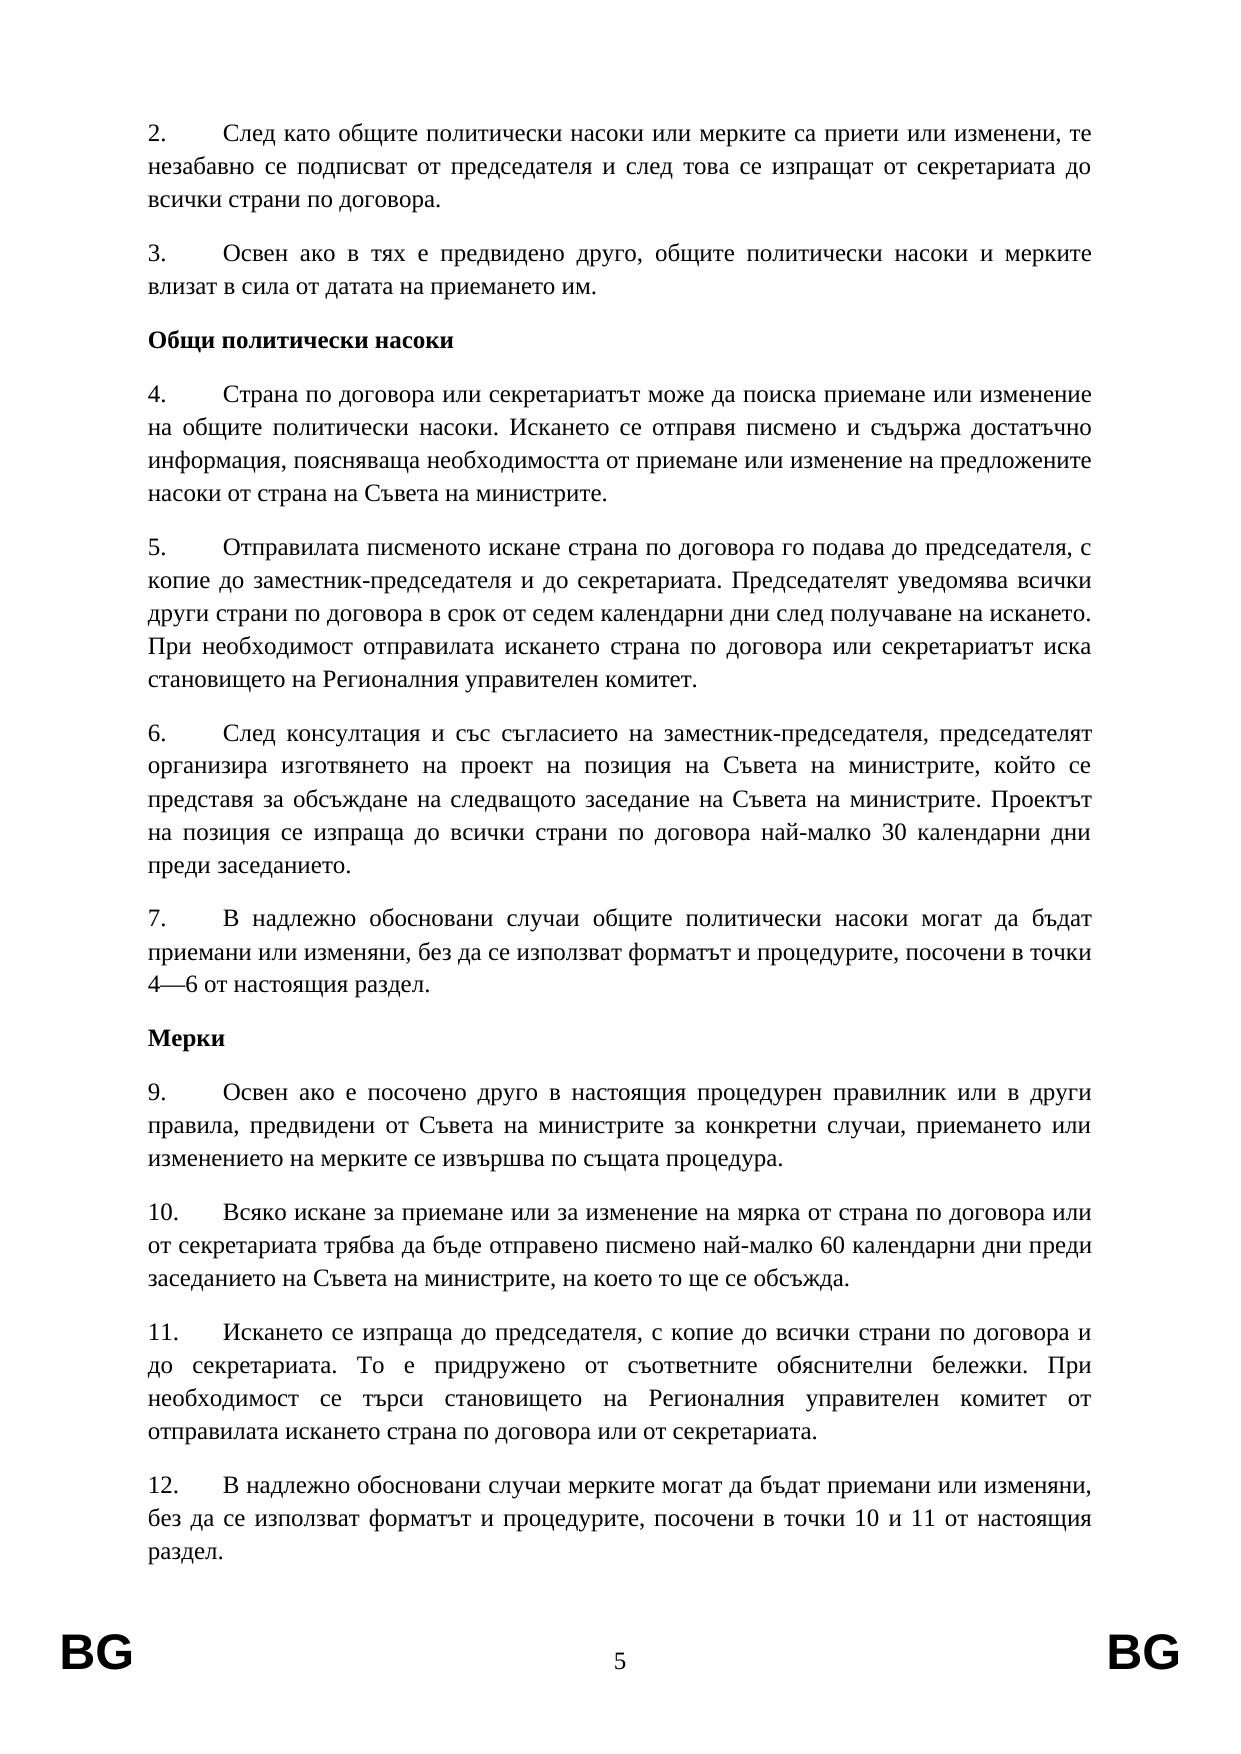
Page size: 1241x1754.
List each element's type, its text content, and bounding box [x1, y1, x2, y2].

text 11. Искането се изпраща до председателя, с копие до всички страни по договора и до секретариата. То е придружено от съответните обяснителни бележки. При необходимост се търси становището на Регионалния управителен комитет от отправилата искането страна по договора или от секретариата. [148, 1317, 1093, 1445]
text Общи политически насоки [148, 325, 1093, 354]
text 7. В надлежно обосновани случаи общите политически насоки могат да бъдат приемани или изменяни, без да се използват форматът и процедурите, посочени в точки 4—6 от настоящия раздел. [148, 903, 1093, 998]
text 12. В надлежно обосновани случаи мерките могат да бъдат приемани или изменяни, без да се използват форматът и процедурите, посочени в точки 10 и 11 от настоящия раздел. [148, 1470, 1093, 1565]
text Мерки [148, 1023, 1093, 1052]
text 10. Всяко искане за приемане или за изменение на мярка от страна по договора или от секретариата трябва да бъде отправено писмено най-малко 60 календарни дни преди заседанието на Съвета на министрите, на което то ще се обсъжда. [148, 1197, 1093, 1292]
text 3. Освен ако в тях е предвидено друго, общите политически насоки и мерките влизат в сила от датата на приемането им. [148, 238, 1093, 300]
text 4. Страна по договора или секретариатът може да поиска приемане или изменение на общите политически насоки. Искането се отправя писмено и съдържа достатъчно информация, поясняваща необходимостта от приемане или изменение на предложените насоки от страна на Съвета на министрите. [148, 379, 1093, 507]
text 2. След като общите политически насоки или мерките са приети или изменени, те незабавно се подписват от председателя и след това се изпращат от секретариата до всички страни по договора. [148, 118, 1093, 213]
text 5. Отправилата писменото искане страна по договора го подава до председателя, с копие до заместник-председателя и до секретариата. Председателят уведомява всички други страни по договора в срок от седем календарни дни след получаване на искането. При необходимост отправилата искането страна по договора или секретариатът иска становището на Регионалния управителен комитет. [148, 532, 1093, 692]
text 9. Освен ако е посочено друго в настоящия процедурен правилник или в други правила, предвидени от Съвета на министрите за конкретни случаи, приемането или изменението на мерките се извършва по същата процедура. [148, 1077, 1093, 1172]
text 6. След консултация и със съгласието на заместник-председателя, председателят организира изготвянето на проект на позиция на Съвета на министрите, който се представя за обсъждане на следващото заседание на Съвета на министрите. Проектът на позиция се изпраща до всички страни по договора най-малко 30 календарни дни преди заседанието. [148, 718, 1093, 878]
